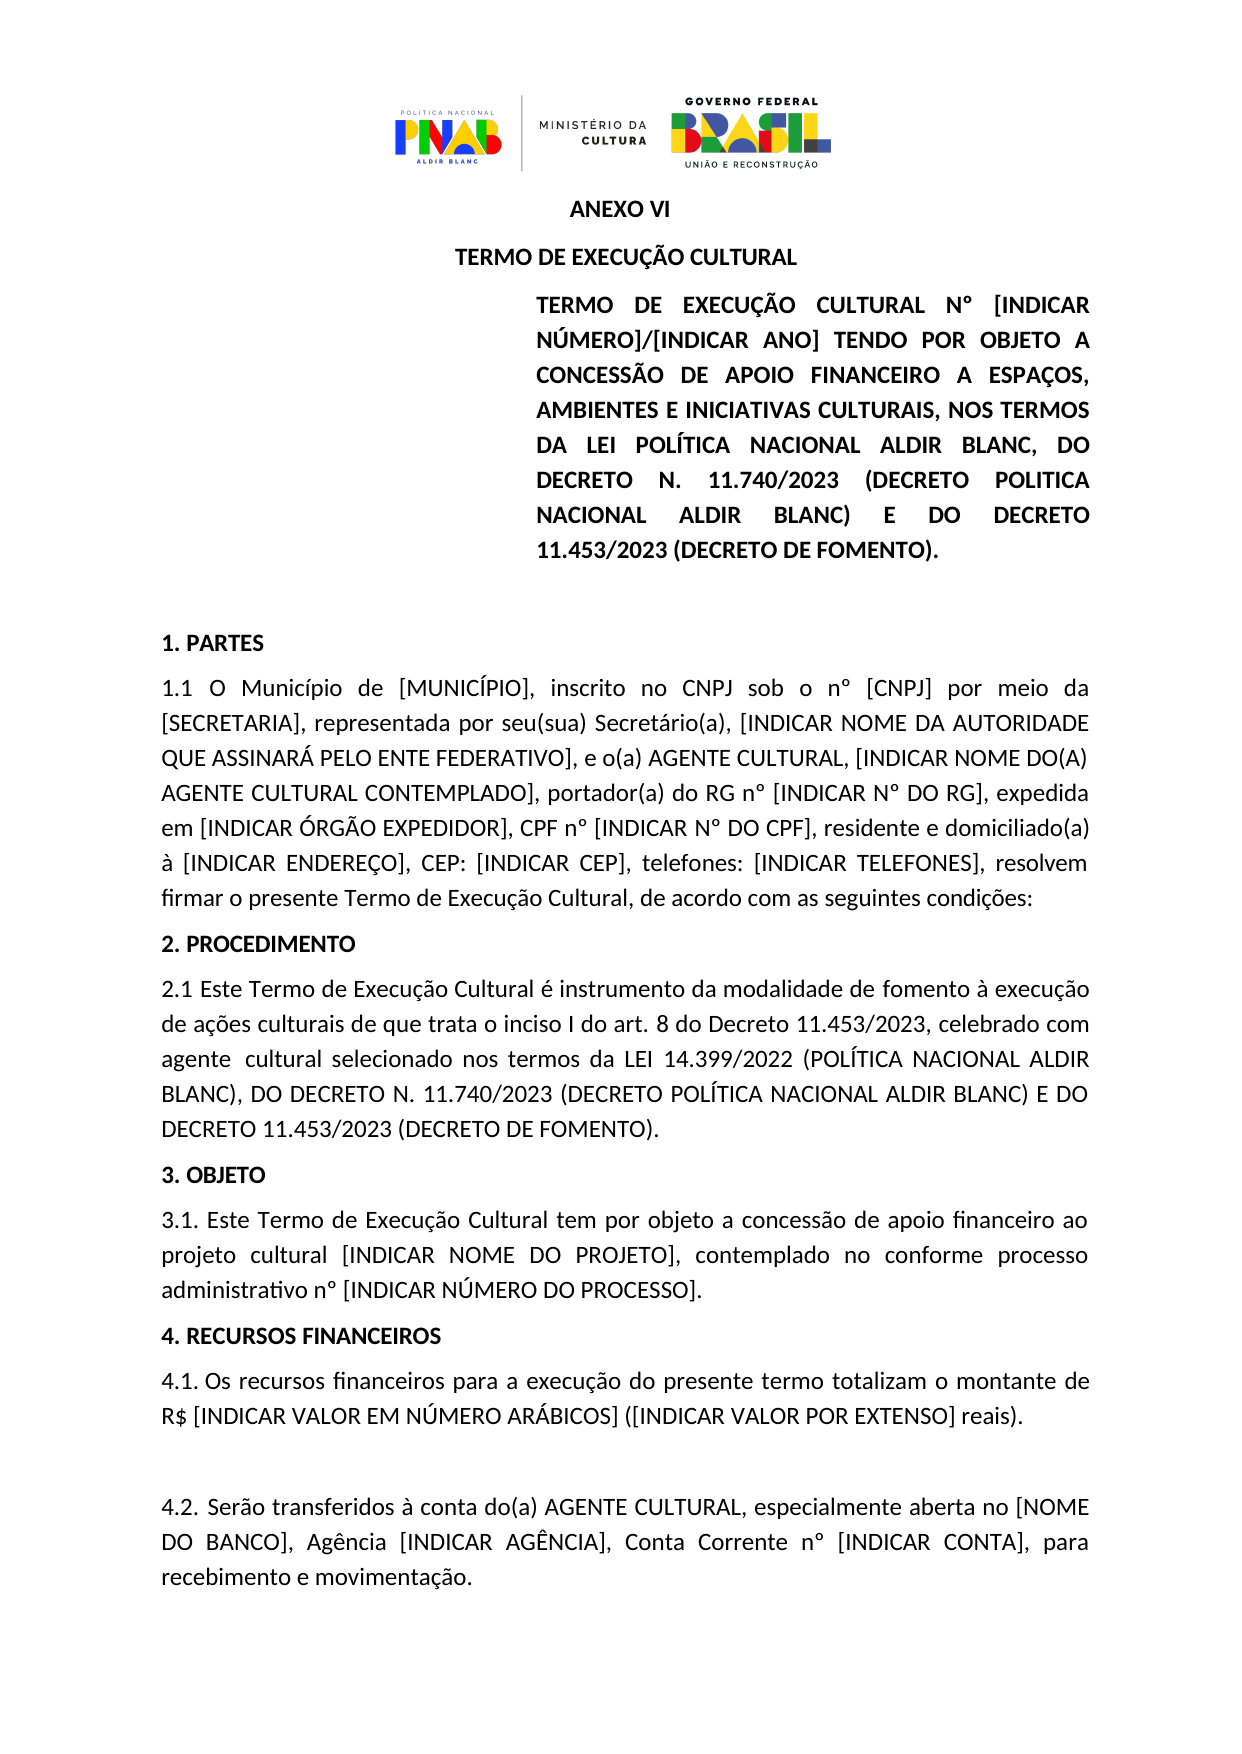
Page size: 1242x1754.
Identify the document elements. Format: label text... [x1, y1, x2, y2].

subtitle OBJETO [161, 1159, 1196, 1189]
text firmar o presente Termo de Execução Cultural, de acordo com as seguintes condições: [161, 882, 1196, 913]
list Os recursos financeiros para a execução do presente termo totalizam o montante de R$ [INDICAR VALOR EM NÚMERO ARÁBICOS] ([INDICAR VALOR POR EXTENSO] reais). [161, 1365, 1090, 1431]
picture [387, 89, 510, 185]
text AGENTE CULTURAL CONTEMPLADO], portador(a) do RG nº [INDICAR Nº DO RG], expedida em [INDICAR ÓRGÃO EXPEDIDOR], CPF nº [INDICAR Nº DO CPF], residente e domiciliado(a) à [INDICAR ENDEREÇO], CEP: [INDICAR CEP], telefones: [INDICAR TELEFONES], resolvem [161, 777, 1090, 878]
subtitle ANEXO VI [54, 194, 1186, 224]
text 3.1. Este Termo de Execução Cultural tem por objeto a concessão de apoio financeiro ao projeto cultural [INDICAR NOME DO PROJETO], contemplado no conforme processo administrativo nº [INDICAR NÚMERO DO PROCESSO]. [161, 1204, 1089, 1305]
picture [515, 78, 853, 185]
list Este Termo de Execução Cultural é instrumento da modalidade de fomento à execução de ações culturais de que trata o inciso I do art. 8 do Decreto 11.453/2023, celebrado com agente cultural selecionado nos termos da LEI 14.399/2022 (POLÍTICA NACIONAL ALDIR BLANC), DO DECRETO N. 11.740/2023 (DECRETO POLÍTICA NACIONAL ALDIR BLANC) E DO DECRETO 11.453/2023 (DECRETO DE FOMENTO). [161, 973, 1090, 1144]
text TERMO DE EXECUÇÃO CULTURAL [455, 241, 1196, 272]
subtitle RECURSOS FINANCEIROS [161, 1320, 1196, 1350]
list Serão transferidos à conta do(a) AGENTE CULTURAL, especialmente aberta no [NOME DO BANCO], Agência [INDICAR AGÊNCIA], Conta Corrente nº [INDICAR CONTA], para recebimento e movimentação. [161, 1491, 1090, 1592]
list O Município de [MUNICÍPIO], inscrito no CNPJ sob o nº [CNPJ] por meio da [SECRETARIA], representada por seu(sua) Secretário(a), [INDICAR NOME DA AUTORIDADE QUE ASSINARÁ PELO ENTE FEDERATIVO], e o(a) AGENTE CULTURAL, [INDICAR NOME DO(A) [161, 672, 1090, 773]
subtitle PARTES [161, 627, 1196, 657]
text TERMO DE EXECUÇÃO CULTURAL Nº [INDICAR NÚMERO]/[INDICAR ANO] TENDO POR OBJETO A CONCESSÃO DE APOIO FINANCEIRO A ESPAÇOS, AMBIENTES E INICIATIVAS CULTURAIS, NOS TERMOS DA LEI POLÍTICA NACIONAL ALDIR BLANC, DO DECRETO N. 11.740/2023 (DECRETO POLITICA NACIONAL ALDIR BLANC) E DO DECRETO 11.453/2023 (DECRETO DE FOMENTO). [536, 289, 1090, 564]
subtitle PROCEDIMENTO [161, 928, 1196, 958]
